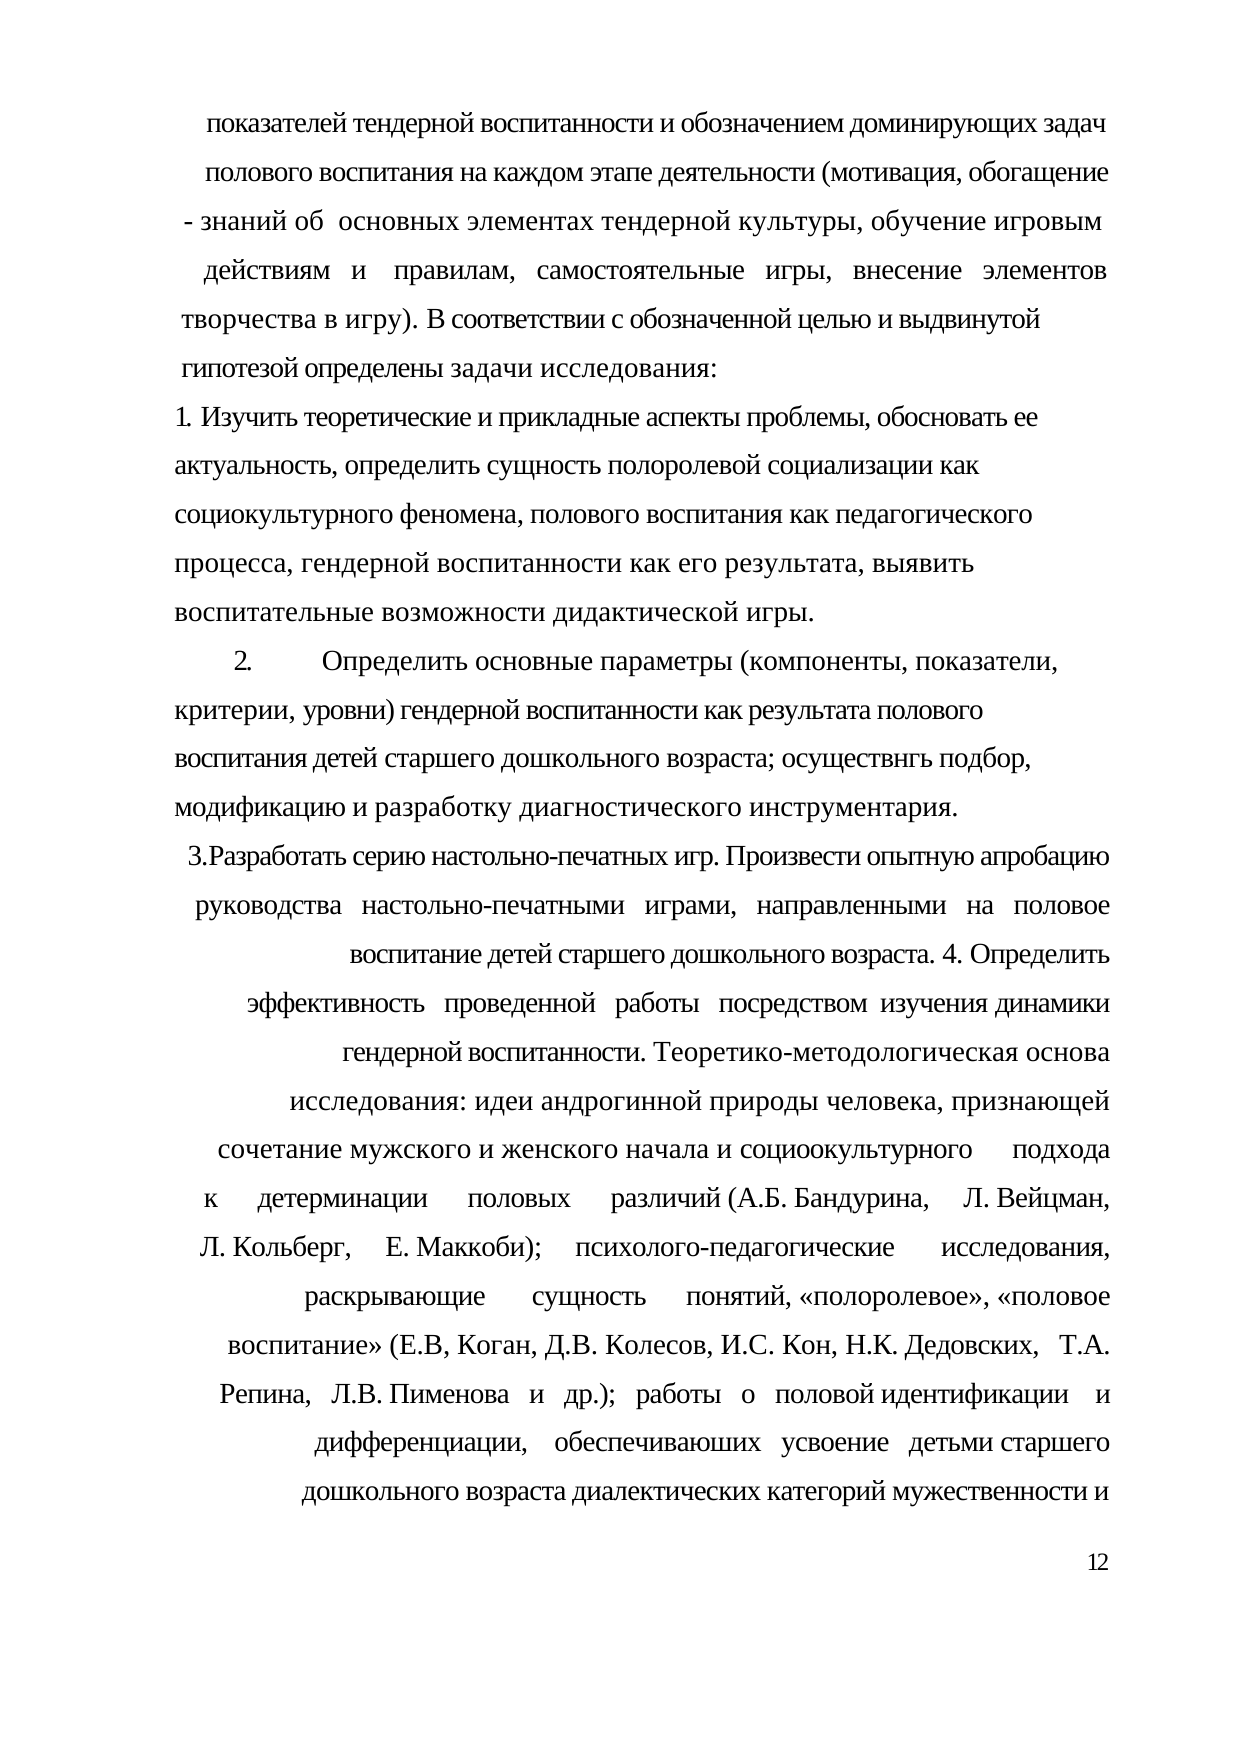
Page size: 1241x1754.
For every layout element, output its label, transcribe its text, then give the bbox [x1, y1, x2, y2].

text творчества в игру). В соответствии с обозначенной целью и выдвинутой гипотезой определены задачи исследования: [181, 289, 1111, 387]
list Определить основные параметры (компоненты, показатели, критерии, уровни) гендерной воспитанности как результата полового воспитания детей старшего дошкольного возраста; осуществнгь подбор, модификацию и разработку диагностического инструментария. [174, 631, 1110, 827]
text 12 [174, 1547, 1111, 1576]
text 3.Разработать серию настольно-печатных игр. Произвести опытную апробацию руководства настольно-печатными играми, направленными на половое воспитание детей старшего дошкольного возраста. 4. Определить эффективность проведенной работы посредством изучения динамики гендерной воспитанности. Теоретико-методологическая основа исследования: идеи андрогинной природы человека, признающей сочетание мужского и женского начала и социоокультурного подхода к детерминации половых различий (А.Б. Бандурина, Л. Вейцман, Л. Кольберг, Е. Маккоби); психолого-педагогические исследования, раскрывающие сущность понятий, «полоролевое», «половое воспитание» (Е.В, Коган, Д.В. Колесов, И.С. Кон, Н.К. Дедовских, Т.А. Репина, Л.В. Пименова и др.); работы о половой идентификации и дифференциации, обеспечиваюших усвоение детьми старшего дошкольного возраста диалектических категорий мужественности и [174, 827, 1110, 1511]
text действиям и правилам, самостоятельные игры, внесение элементов [204, 240, 1111, 289]
text показателей тендерной воспитанности и обозначением доминирующих задач [206, 94, 1111, 143]
list Изучить теоретические и прикладные аспекты проблемы, обосновать ее актуальность, определить сущность полоролевой социализации как социокультурного феномена, полового воспитания как педагогического процесса, гендерной воспитанности как его результата, выявить воспитательные возможности дидактической игры. [174, 387, 1111, 631]
text полового воспитания на каждом этапе деятельности (мотивация, обогащение - знаний об основных элементах тендерной культуры, обучение игровым [183, 143, 1111, 240]
